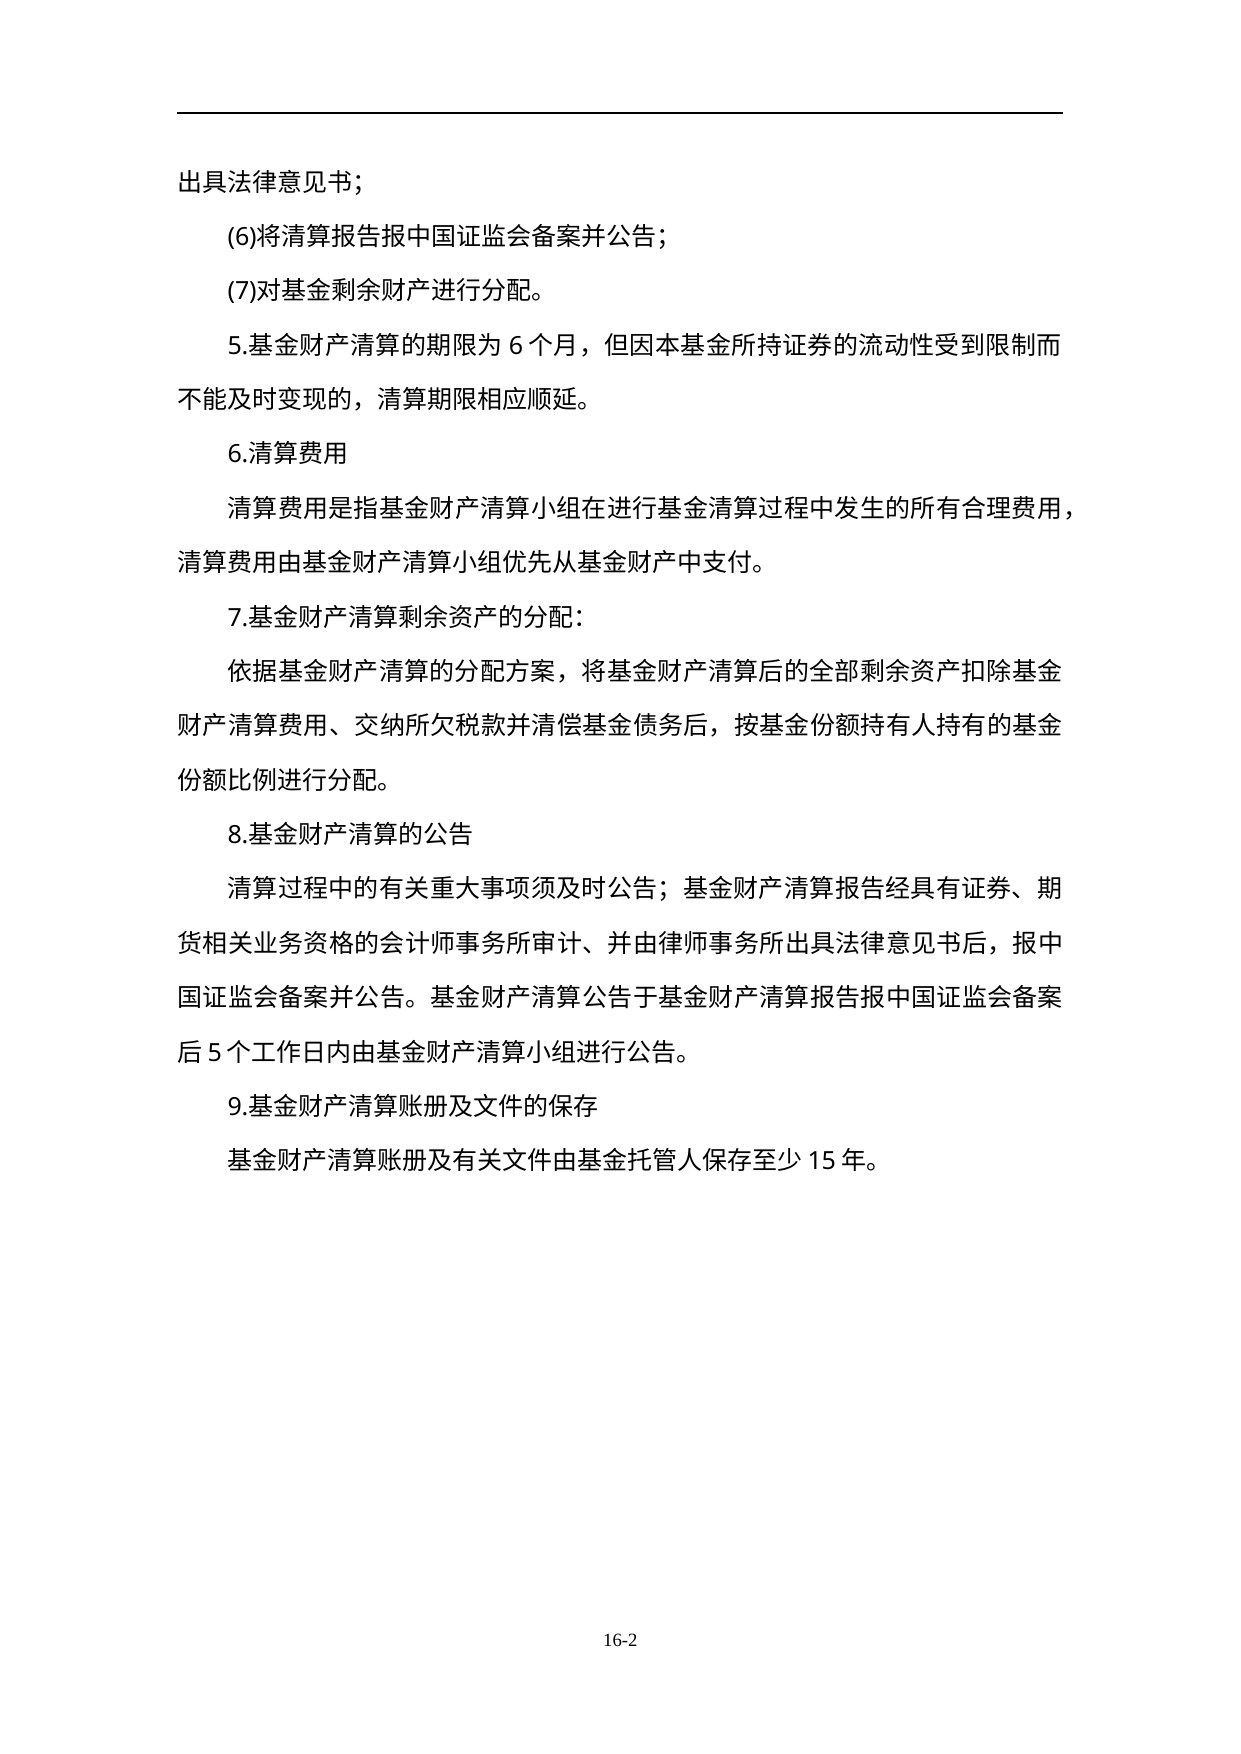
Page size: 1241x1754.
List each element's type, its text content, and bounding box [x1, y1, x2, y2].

text 7.基金财产清算剩余资产的分配： [177, 597, 1063, 633]
text 6.清算费用 [177, 434, 1063, 470]
text 9.基金财产清算账册及文件的保存 [177, 1086, 1063, 1123]
text 基金财产清算账册及有关文件由基金托管人保存至少15年。 [177, 1141, 1063, 1177]
text 5.基金财产清算的期限为6个月，但因本基金所持证券的流动性受到限制而不能及时变现的，清算期限相应顺延。 [177, 325, 1063, 416]
text 8.基金财产清算的公告 [177, 814, 1063, 851]
text 清算费用是指基金财产清算小组在进行基金清算过程中发生的所有合理费用，清算费用由基金财产清算小组优先从基金财产中支付。 [177, 488, 1063, 579]
text 依据基金财产清算的分配方案，将基金财产清算后的全部剩余资产扣除基金财产清算费用、交纳所欠税款并清偿基金债务后，按基金份额持有人持有的基金份额比例进行分配。 [177, 651, 1063, 796]
text (6)将清算报告报中国证监会备案并公告； [177, 216, 1063, 253]
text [177, 162, 1063, 198]
text 清算过程中的有关重大事项须及时公告；基金财产清算报告经具有证券、期货相关业务资格的会计师事务所审计、并由律师事务所出具法律意见书后，报中国证监会备案并公告。基金财产清算公告于基金财产清算报告报中国证监会备案后5个工作日内由基金财产清算小组进行公告。 [177, 869, 1063, 1068]
text (7)对基金剩余财产进行分配。 [177, 271, 1063, 307]
